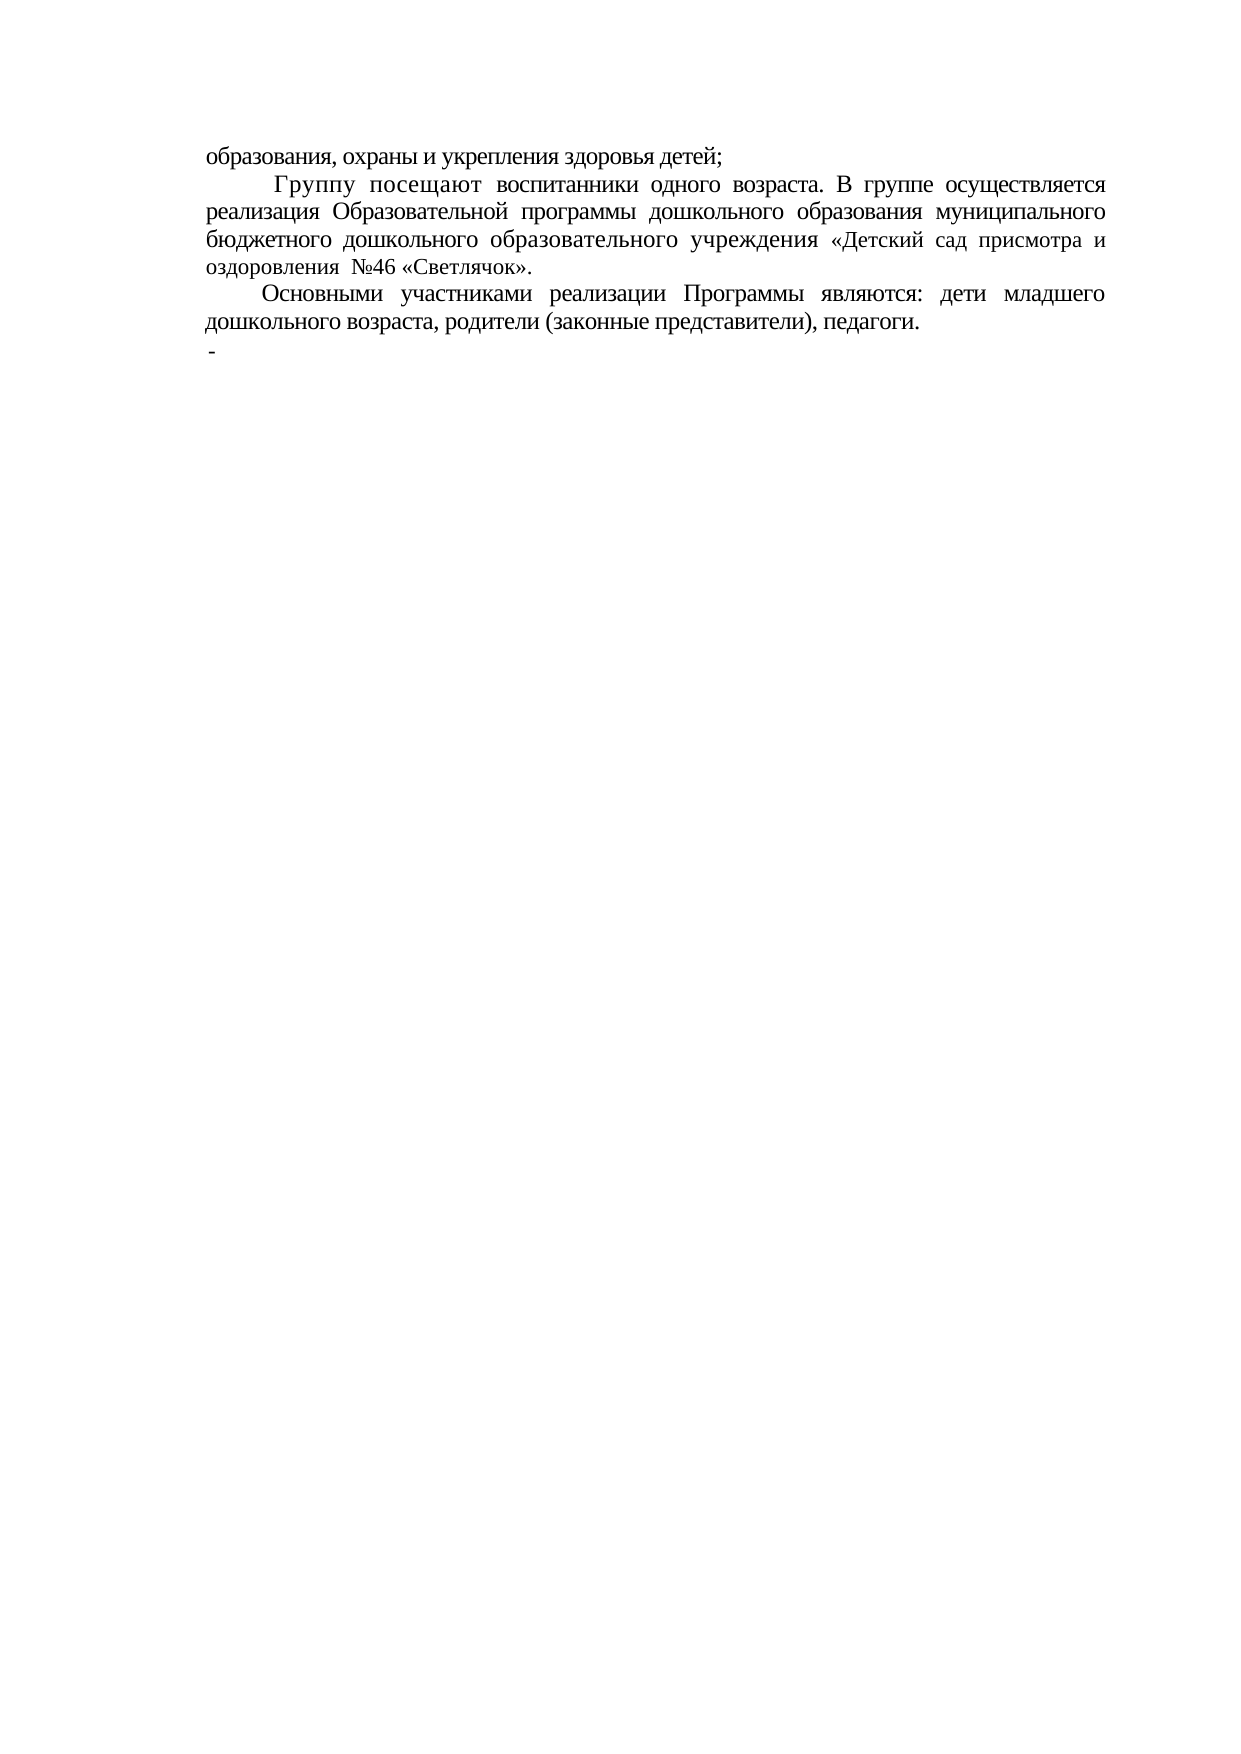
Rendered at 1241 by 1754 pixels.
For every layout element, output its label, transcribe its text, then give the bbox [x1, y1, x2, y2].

text Основными участниками реализации Программы являются: дети младшего дошкольного возраста, родители (законные представители), педагоги. [205, 280, 1106, 335]
text Группу посещают воспитанники одного возраста. В группе осуществляется реализация Образовательной программы дошкольного образования муниципального бюджетного дошкольного образовательного учреждения «Детский сад присмотра и оздоровления №46 «Светлячок». [206, 170, 1106, 280]
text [206, 143, 1105, 170]
